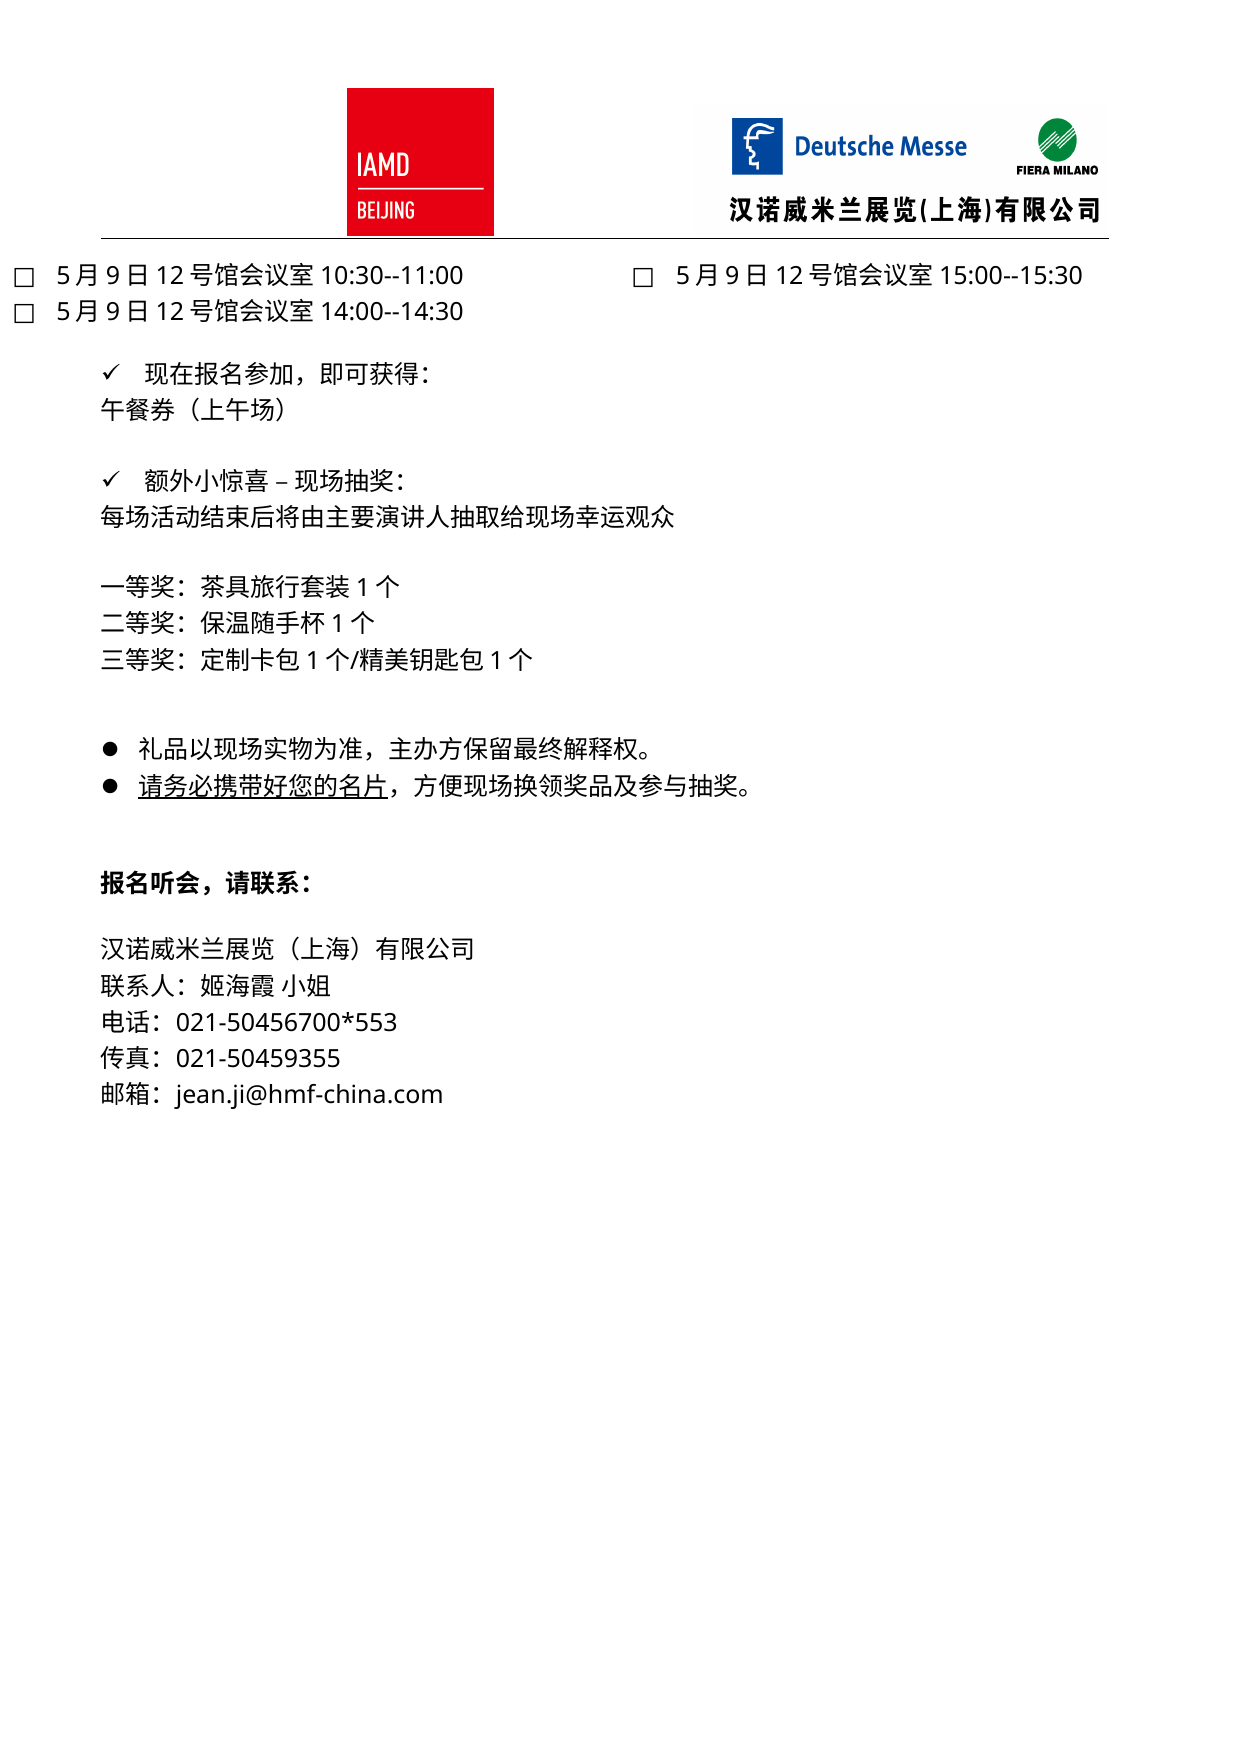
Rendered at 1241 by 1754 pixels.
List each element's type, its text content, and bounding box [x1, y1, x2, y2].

list 额外小惊喜 – 现场抽奖： [101, 461, 1137, 497]
text 每场活动结束后将由主要演讲人抽取给现场幸运观众 [101, 497, 1137, 533]
text 传真：021-50459355 [101, 1039, 1137, 1075]
text 邮箱：jean.ji@hmf-china.com [101, 1075, 1137, 1111]
text 二等奖：保温随手杯1个 [101, 604, 1137, 640]
list 5月9日 12号馆会议室 15:00--15:30 [631, 255, 1162, 292]
picture [347, 88, 494, 236]
text 一等奖：茶具旅行套装1个 [101, 568, 1137, 604]
list 5月9日 12号馆会议室 10:30--11:00 [12, 255, 542, 292]
list 现在报名参加，即可获得： [101, 354, 1137, 391]
list 5月9日 12号馆会议室 14:00--14:30 [12, 292, 542, 328]
text 三等奖：定制卡包1个/精美钥匙包1个 [101, 640, 1137, 676]
text 汉诺威米兰展览（上海）有限公司 [101, 930, 1137, 966]
text 电话：021-50456700*553 [101, 1002, 1137, 1039]
list 礼品以现场实物为准，主办方保留最终解释权。 [101, 730, 1137, 766]
list 请务必携带好您的名片，方便现场换领奖品及参与抽奖。 [101, 766, 1137, 802]
text 午餐券（上午场） [101, 391, 1137, 427]
picture [693, 104, 1109, 236]
text 报名听会，请联系： [101, 863, 1137, 899]
text 联系人：姬海霞 小姐 [101, 966, 1137, 1002]
